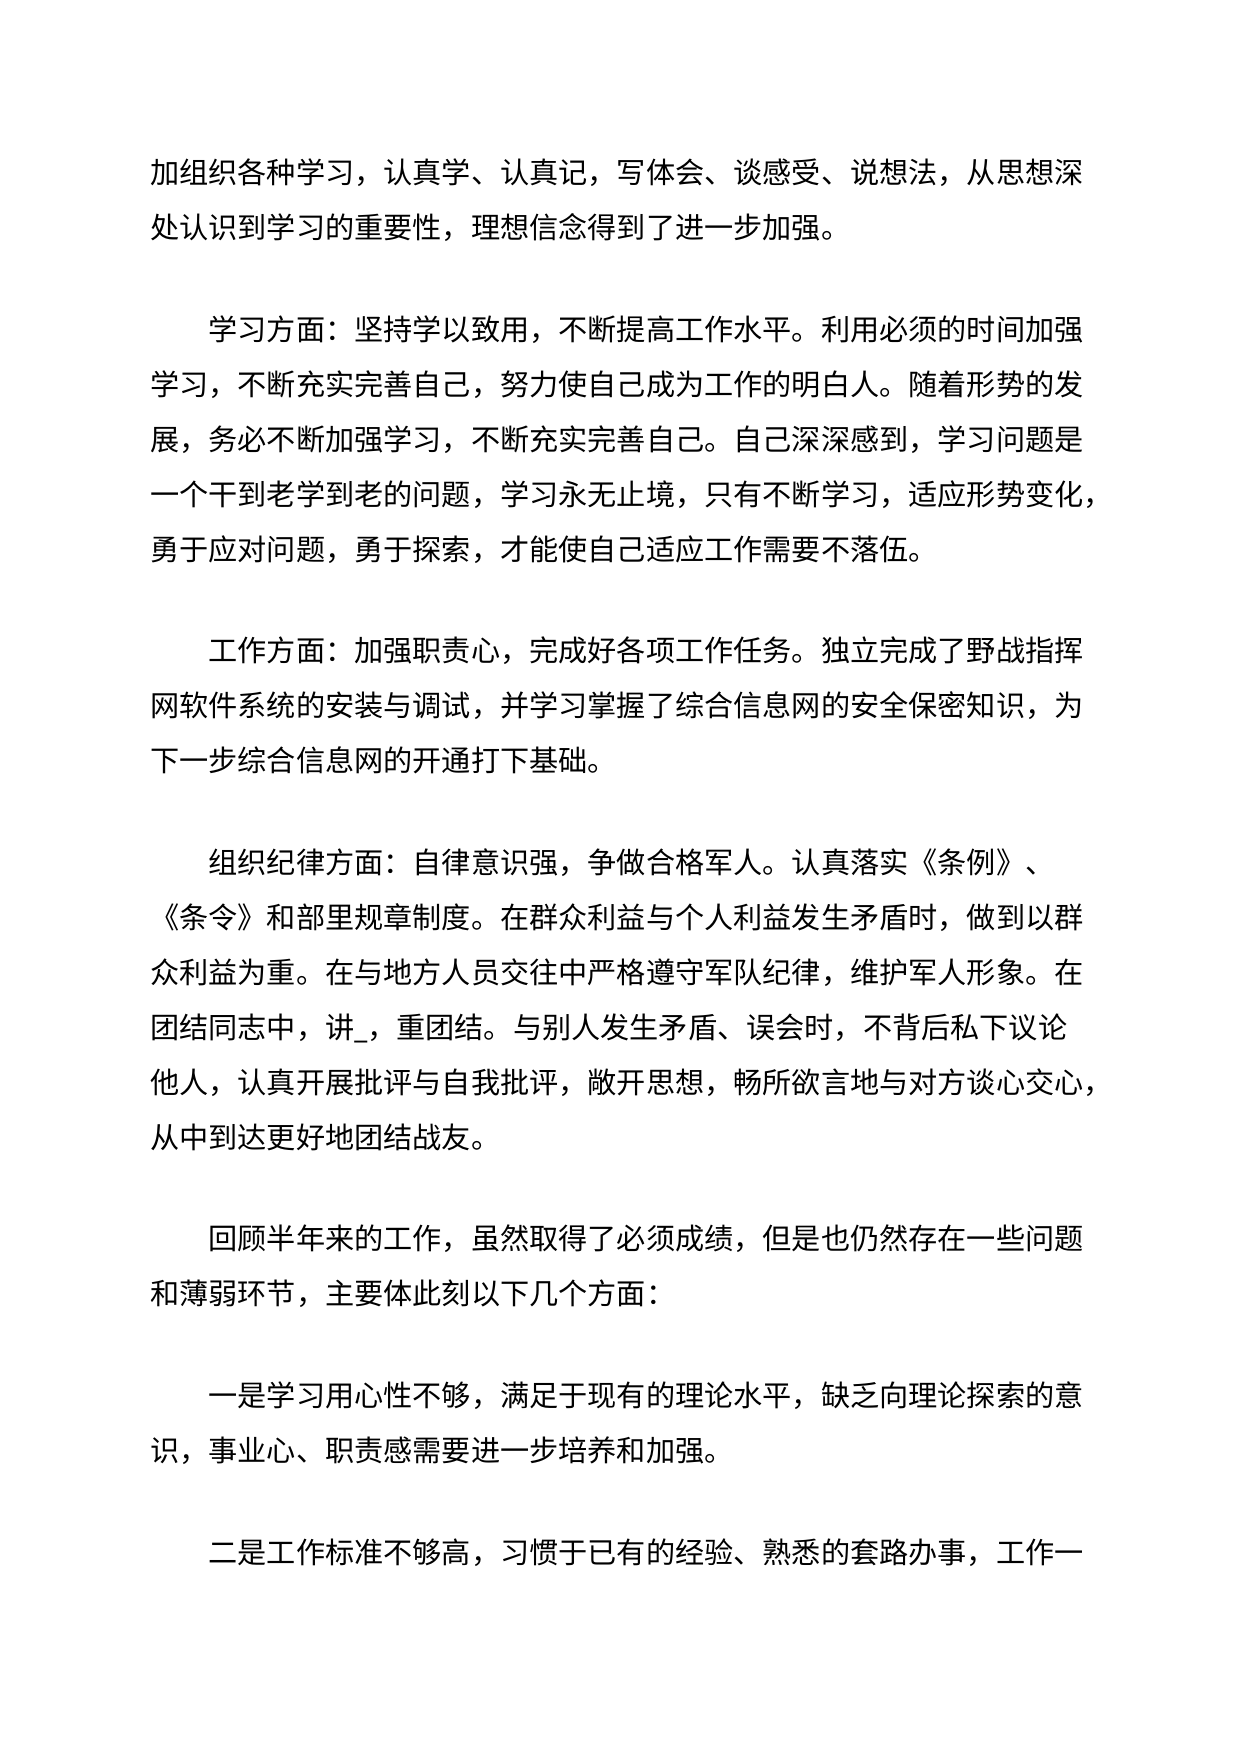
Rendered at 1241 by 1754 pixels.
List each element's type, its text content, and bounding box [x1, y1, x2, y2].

text 学习方面：坚持学以致用，不断提高工作水平。利用必须的时间加强学习，不断充实完善自己，努力使自己成为工作的明白人。随着形势的发展，务必不断加强学习，不断充实完善自己。自己深深感到，学习问题是一个干到老学到老的问题，学习永无止境，只有不断学习，适应形势变化，勇于应对问题，勇于探索，才能使自己适应工作需要不落伍。 [150, 307, 1090, 568]
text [150, 150, 1090, 247]
text 回顾半年来的工作，虽然取得了必须成绩，但是也仍然存在一些问题和薄弱环节，主要体此刻以下几个方面： [150, 1216, 1090, 1313]
text 一是学习用心性不够，满足于现有的理论水平，缺乏向理论探索的意识，事业心、职责感需要进一步培养和加强。 [150, 1373, 1090, 1470]
text 组织纪律方面：自律意识强，争做合格军人。认真落实《条例》、《条令》和部里规章制度。在群众利益与个人利益发生矛盾时，做到以群众利益为重。在与地方人员交往中严格遵守军队纪律，维护军人形象。在团结同志中，讲_，重团结。与别人发生矛盾、误会时，不背后私下议论他人，认真开展批评与自我批评，敞开思想，畅所欲言地与对方谈心交心，从中到达更好地团结战友。 [150, 839, 1090, 1156]
text 工作方面：加强职责心，完成好各项工作任务。独立完成了野战指挥网软件系统的安装与调试，并学习掌握了综合信息网的安全保密知识，为下一步综合信息网的开通打下基础。 [150, 628, 1090, 780]
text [150, 1529, 1090, 1572]
